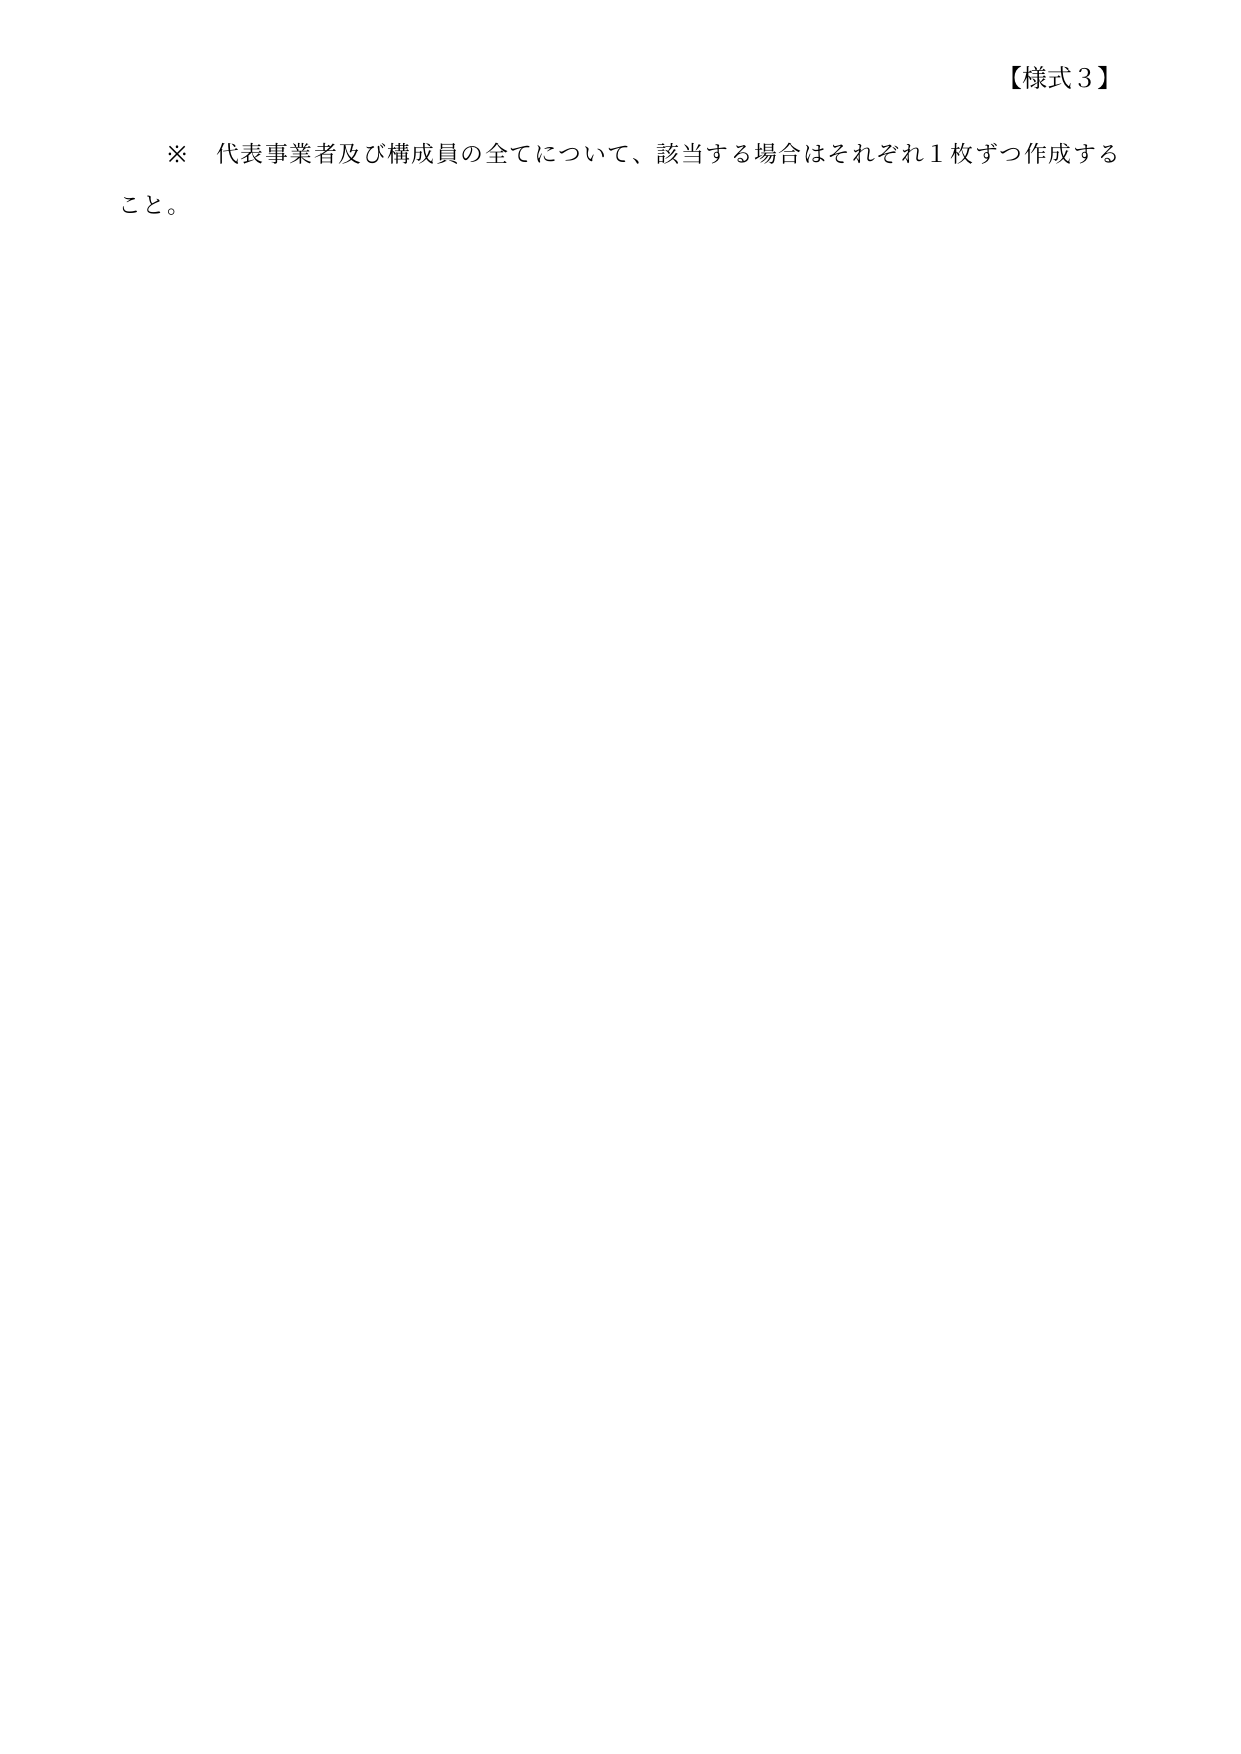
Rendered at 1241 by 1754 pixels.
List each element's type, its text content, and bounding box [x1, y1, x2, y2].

text ※ 代表事業者及び構成員の全てについて、該当する場合はそれぞれ１枚ずつ作成すること。 [118, 135, 1122, 220]
